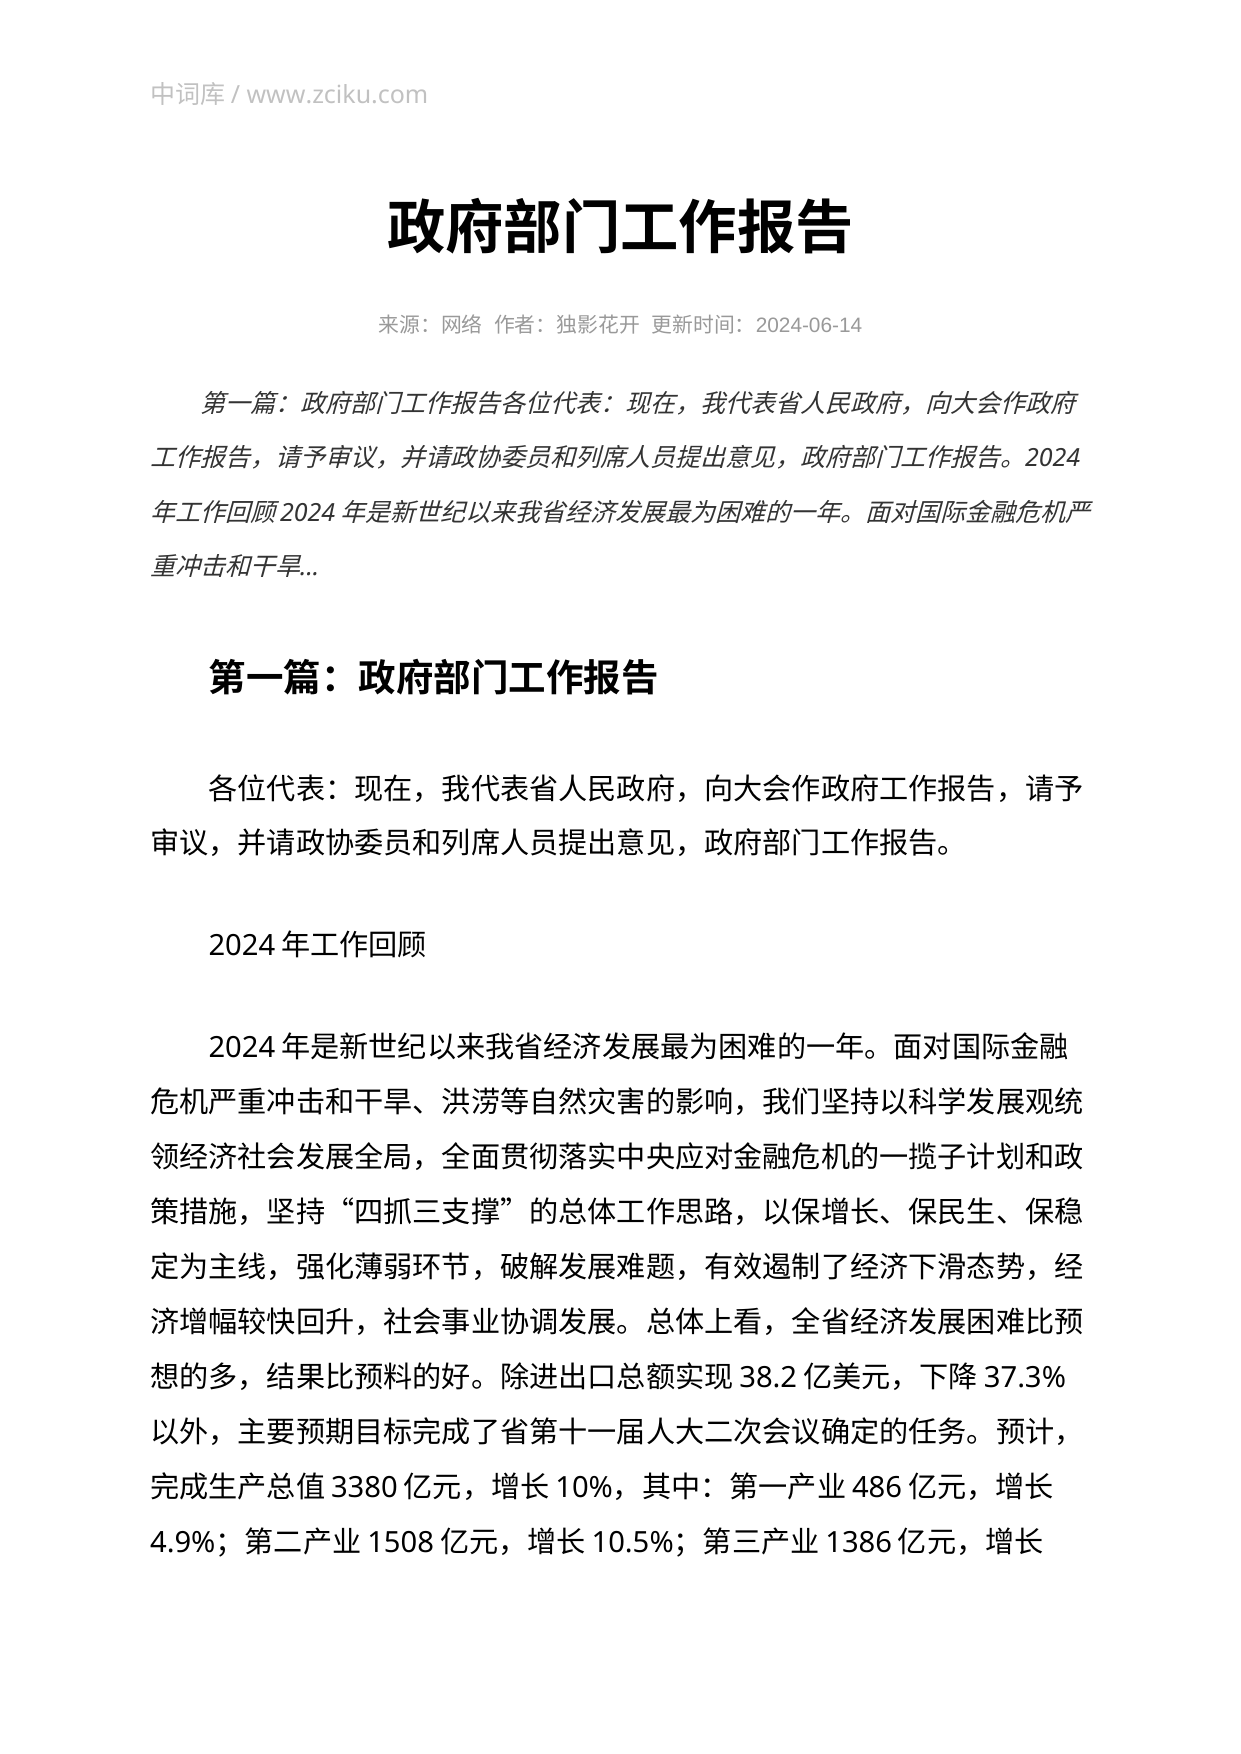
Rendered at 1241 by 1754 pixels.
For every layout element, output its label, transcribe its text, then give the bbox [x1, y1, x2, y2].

text 来源：网络 作者：独影花开 更新时间：2024-06-14 [150, 313, 1090, 337]
text 第一篇：政府部门工作报告 [150, 648, 1090, 702]
text 第一篇：政府部门工作报告各位代表：现在，我代表省人民政府，向大会作政府工作报告，请予审议，并请政协委员和列席人员提出意见，政府部门工作报告。2024年工作回顾2024年是新世纪以来我省经济发展最为困难的一年。面对国际金融危机严重冲击和干旱... [150, 383, 1090, 583]
text 2024年工作回顾 [150, 922, 1090, 964]
text 各位代表：现在，我代表省人民政府，向大会作政府工作报告，请予审议，并请政协委员和列席人员提出意见，政府部门工作报告。 [150, 765, 1090, 862]
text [150, 1024, 1090, 1561]
subtitle 政府部门工作报告 [150, 181, 1090, 266]
